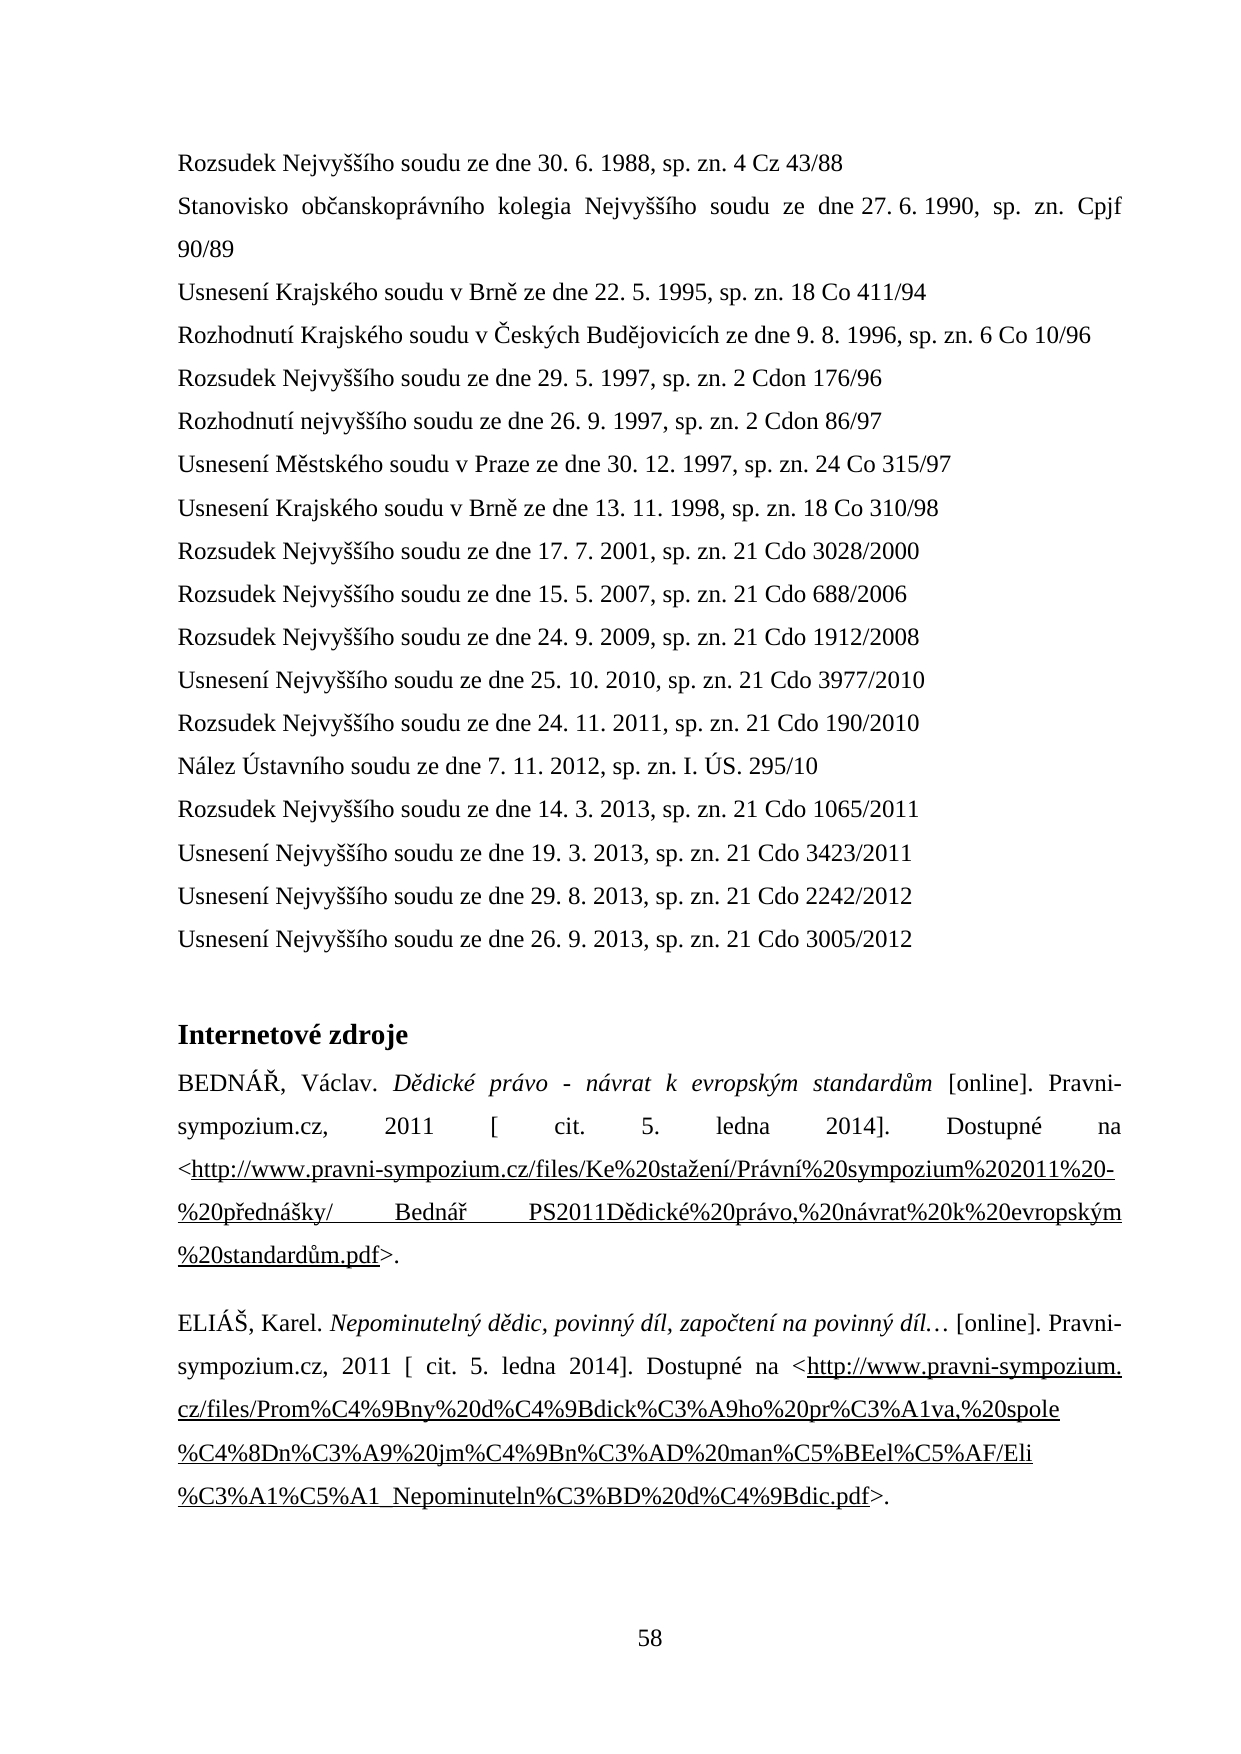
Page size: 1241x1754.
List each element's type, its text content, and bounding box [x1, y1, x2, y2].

text Rozhodnutí Krajského soudu v Českých Budějovicích ze dne 9. 8. 1996, sp. zn. 6 Co 10/96 [177, 320, 1122, 349]
text Usnesení Nejvyššího soudu ze dne 25. 10. 2010, sp. zn. 21 Cdo 3977/2010 [177, 665, 1122, 694]
text Rozhodnutí nejvyššího soudu ze dne 26. 9. 1997, sp. zn. 2 Cdon 86/97 [177, 406, 1122, 435]
text Rozsudek Nejvyššího soudu ze dne 15. 5. 2007, sp. zn. 21 Cdo 688/2006 [177, 579, 1122, 608]
text Rozsudek Nejvyššího soudu ze dne 14. 3. 2013, sp. zn. 21 Cdo 1065/2011 [177, 794, 1122, 823]
text Usnesení Krajského soudu v Brně ze dne 22. 5. 1995, sp. zn. 18 Co 411/94 [177, 277, 1122, 306]
text Usnesení Nejvyššího soudu ze dne 19. 3. 2013, sp. zn. 21 Cdo 3423/2011 [177, 838, 1122, 866]
text ELIÁŠ, Karel. Nepominutelný dědic, povinný díl, započtení na povinný díl… [online]. Pravni- sympozium.cz, 2011 [ cit. 5. ledna 2014]. Dostupné na <http://www.pravni-sympozium. cz/files/Prom%C4%9Bny%20d%C4%9Bdick%C3%A9ho%20pr%C3%A1va,%20spole%C4%8Dn%C3%A9%20jm%C4%9Bn%C3%AD%20man%C5%BEel%C5%AF/Eli%C3%A1%C5%A1_Nepominuteln%C3%BD%20d%C4%9Bdic.pdf>. [177, 1308, 1122, 1509]
text Internetové zdroje [177, 1017, 1122, 1051]
text Rozsudek Nejvyššího soudu ze dne 29. 5. 1997, sp. zn. 2 Cdon 176/96 [177, 363, 1122, 392]
text Rozsudek Nejvyššího soudu ze dne 24. 9. 2009, sp. zn. 21 Cdo 1912/2008 [177, 622, 1122, 651]
text Usnesení Městského soudu v Praze ze dne 30. 12. 1997, sp. zn. 24 Co 315/97 [177, 449, 1122, 478]
text Stanovisko občanskoprávního kolegia Nejvyššího soudu ze dne 27. 6. 1990, sp. zn. Cpjf 90/89 [177, 191, 1122, 263]
text BEDNÁŘ, Václav. Dědické právo - návrat k evropským standardům [online]. Pravni- sympozium.cz, 2011 [ cit. 5. ledna 2014]. Dostupné na <http://www.pravni-sympozium.cz/files/Ke%20stažení/Právní%20sympozium%202011%20-%20přednášky/ Bednář PS2011Dědické%20právo,%20návrat%20k%20evropským%20standardům.pdf>. [177, 1068, 1122, 1222]
text BEDNÁŘ, Václav. Dědické právo - návrat k evropským standardům [online]. Pravni- sympozium.cz, 2011 [ cit. 5. ledna 2014]. Dostupné na <http://www.pravni-sympozium.cz/files/Ke%20stažení/Právní%20sympozium%202011%20-%20přednášky/ Bednář PS2011Dědické%20právo,%20návrat%20k%20evropským%20standardům.pdf>. [177, 1223, 1122, 1269]
text Rozsudek Nejvyššího soudu ze dne 30. 6. 1988, sp. zn. 4 Cz 43/88 [177, 148, 1122, 176]
text Nález Ústavního soudu ze dne 7. 11. 2012, sp. zn. I. ÚS. 295/10 [177, 751, 1122, 780]
text Usnesení Nejvyššího soudu ze dne 29. 8. 2013, sp. zn. 21 Cdo 2242/2012 [177, 881, 1122, 909]
text Usnesení Krajského soudu v Brně ze dne 13. 11. 1998, sp. zn. 18 Co 310/98 [177, 493, 1122, 521]
text Rozsudek Nejvyššího soudu ze dne 24. 11. 2011, sp. zn. 21 Cdo 190/2010 [177, 708, 1122, 737]
text Rozsudek Nejvyššího soudu ze dne 17. 7. 2001, sp. zn. 21 Cdo 3028/2000 [177, 536, 1122, 564]
text Usnesení Nejvyššího soudu ze dne 26. 9. 2013, sp. zn. 21 Cdo 3005/2012 [177, 924, 1122, 953]
